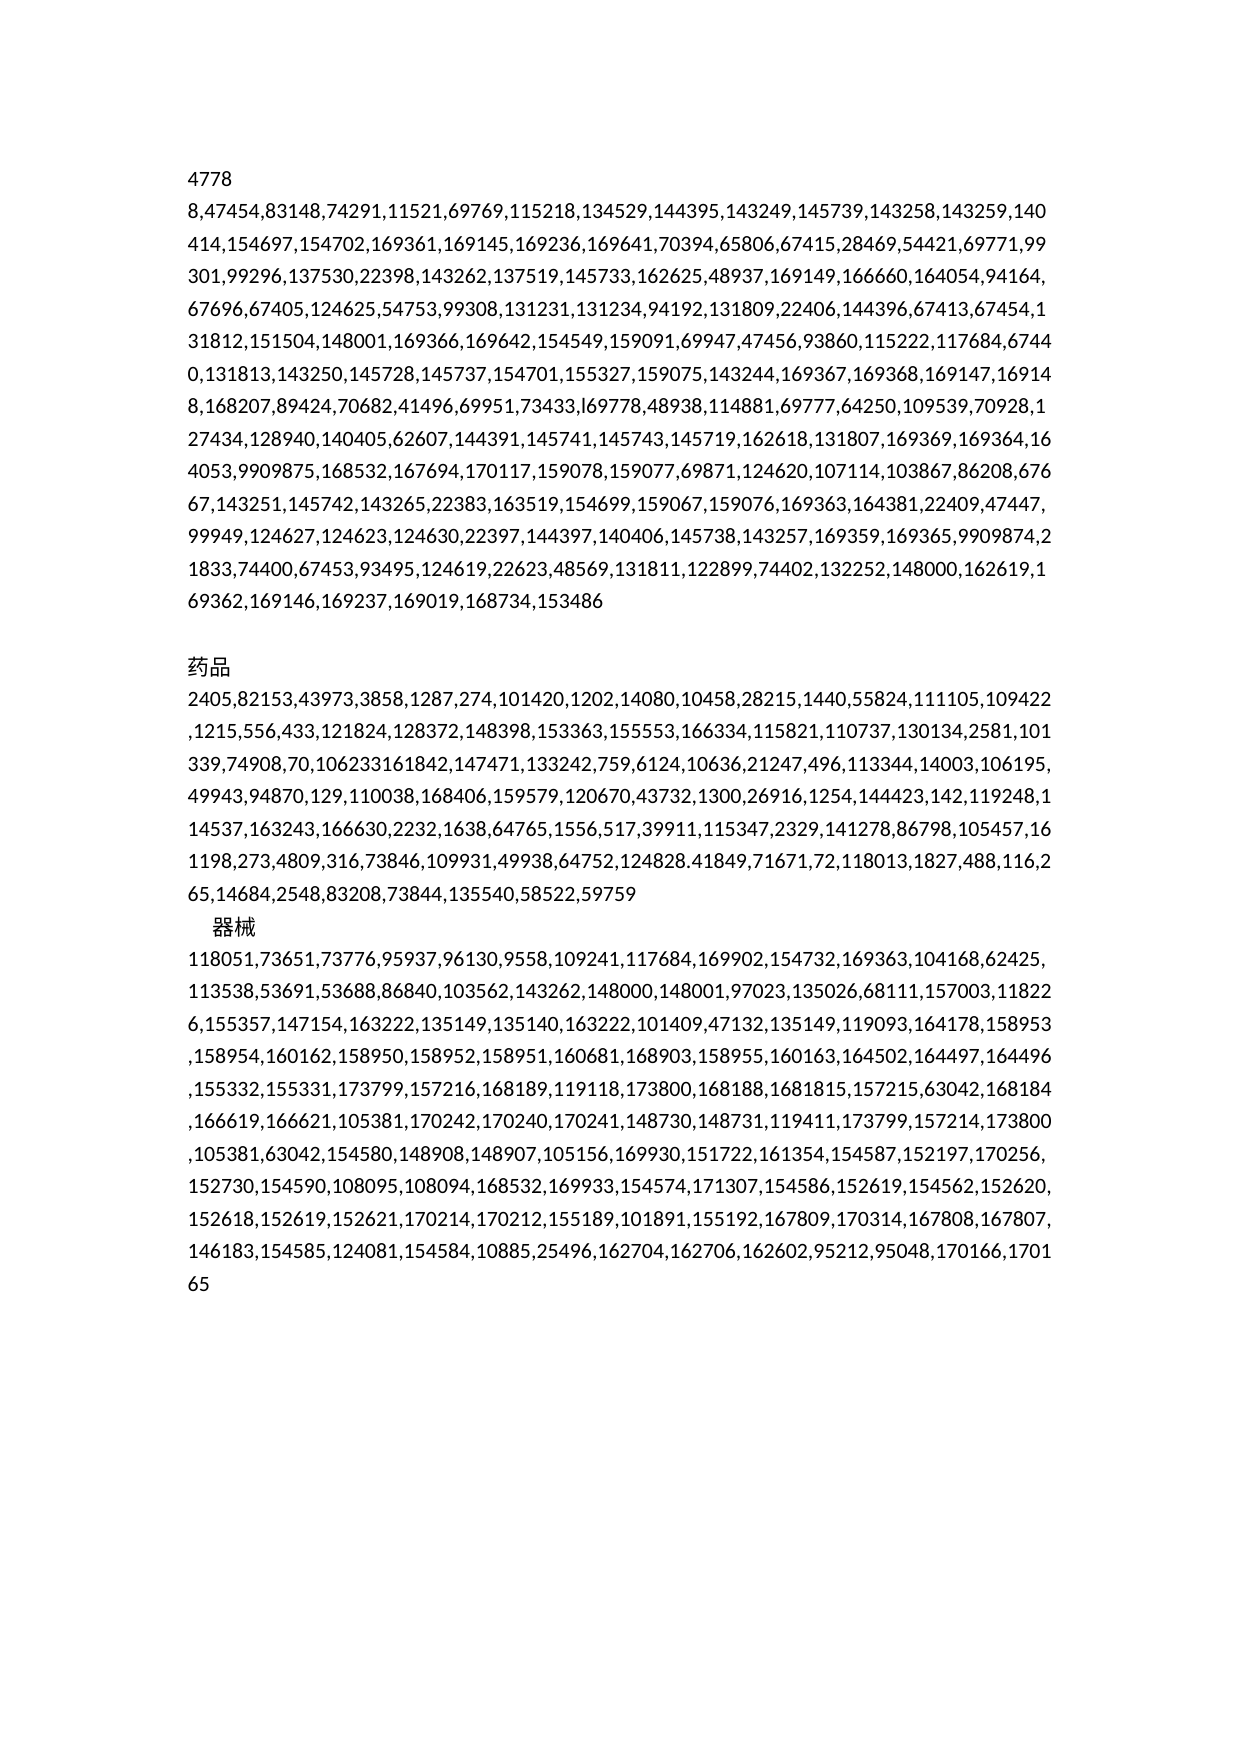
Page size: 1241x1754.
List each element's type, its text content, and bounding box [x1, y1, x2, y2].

text 器械 [187, 909, 1053, 942]
text 药品 [187, 649, 1053, 682]
text 118051,73651,73776,95937,96130,9558,109241,117684,169902,154732,169363,104168,62425,113538,53691,53688,86840,103562,143262,148000,148001,97023,135026,68111,157003,118226,155357,147154,163222,135149,135140,163222,101409,47132,135149,119093,164178,158953,158954,160162,158950,158952,158951,160681,168903,158955,160163,164502,164497,164496,155332,155331,173799,157216,168189,119118,173800,168188,1681815,157215,63042,168184,166619,166621,105381,170242,170240,170241,148730,148731,119411,173799,157214,173800,105381,63042,154580,148908,148907,105156,169930,151722,161354,154587,152197,170256,152730,154590,108095,108094,168532,169933,154574,171307,154586,152619,154562,152620,152618,152619,152621,170214,170212,155189,101891,155192,167809,170314,167808,167807,146183,154585,124081,154584,10885,25496,162704,162706,162602,95212,95048,170166,170165 [187, 942, 1053, 1299]
text 47788,47454,83148,74291,11521,69769,115218,134529,144395,143249,145739,143258,143259,140414,154697,154702,169361,169145,169236,169641,70394,65806,67415,28469,54421,69771,99301,99296,137530,22398,143262,137519,145733,162625,48937,169149,166660,164054,94164,67696,67405,124625,54753,99308,131231,131234,94192,131809,22406,144396,67413,67454,131812,151504,148001,169366,169642,154549,159091,69947,47456,93860,115222,117684,67440,131813,143250,145728,145737,154701,155327,159075,143244,169367,169368,169147,169148,168207,89424,70682,41496,69951,73433,l69778,48938,114881,69777,64250,109539,70928,127434,128940,140405,62607,144391,145741,145743,145719,162618,131807,169369,169364,164053,9909875,168532,167694,170117,159078,159077,69871,124620,107114,103867,86208,67667,143251,145742,143265,22383,163519,154699,159067,159076,169363,164381,22409,47447,99949,124627,124623,124630,22397,144397,140406,145738,143257,169359,169365,9909874,21833,74400,67453,93495,124619,22623,48569,131811,122899,74402,132252,148000,162619,169362,169146,169237,169019,168734,153486 [187, 162, 1053, 617]
text 2405,82153,43973,3858,1287,274,101420,1202,14080,10458,28215,1440,55824,111105,109422,1215,556,433,121824,128372,148398,153363,155553,166334,115821,110737,130134,2581,101339,74908,70,106233161842,147471,133242,759,6124,10636,21247,496,113344,14003,106195,49943,94870,129,110038,168406,159579,120670,43732,1300,26916,1254,144423,142,119248,114537,163243,166630,2232,1638,64765,1556,517,39911,115347,2329,141278,86798,105457,161198,273,4809,316,73846,109931,49938,64752,124828.41849,71671,72,118013,1827,488,116,265,14684,2548,83208,73844,135540,58522,59759 [187, 682, 1053, 909]
